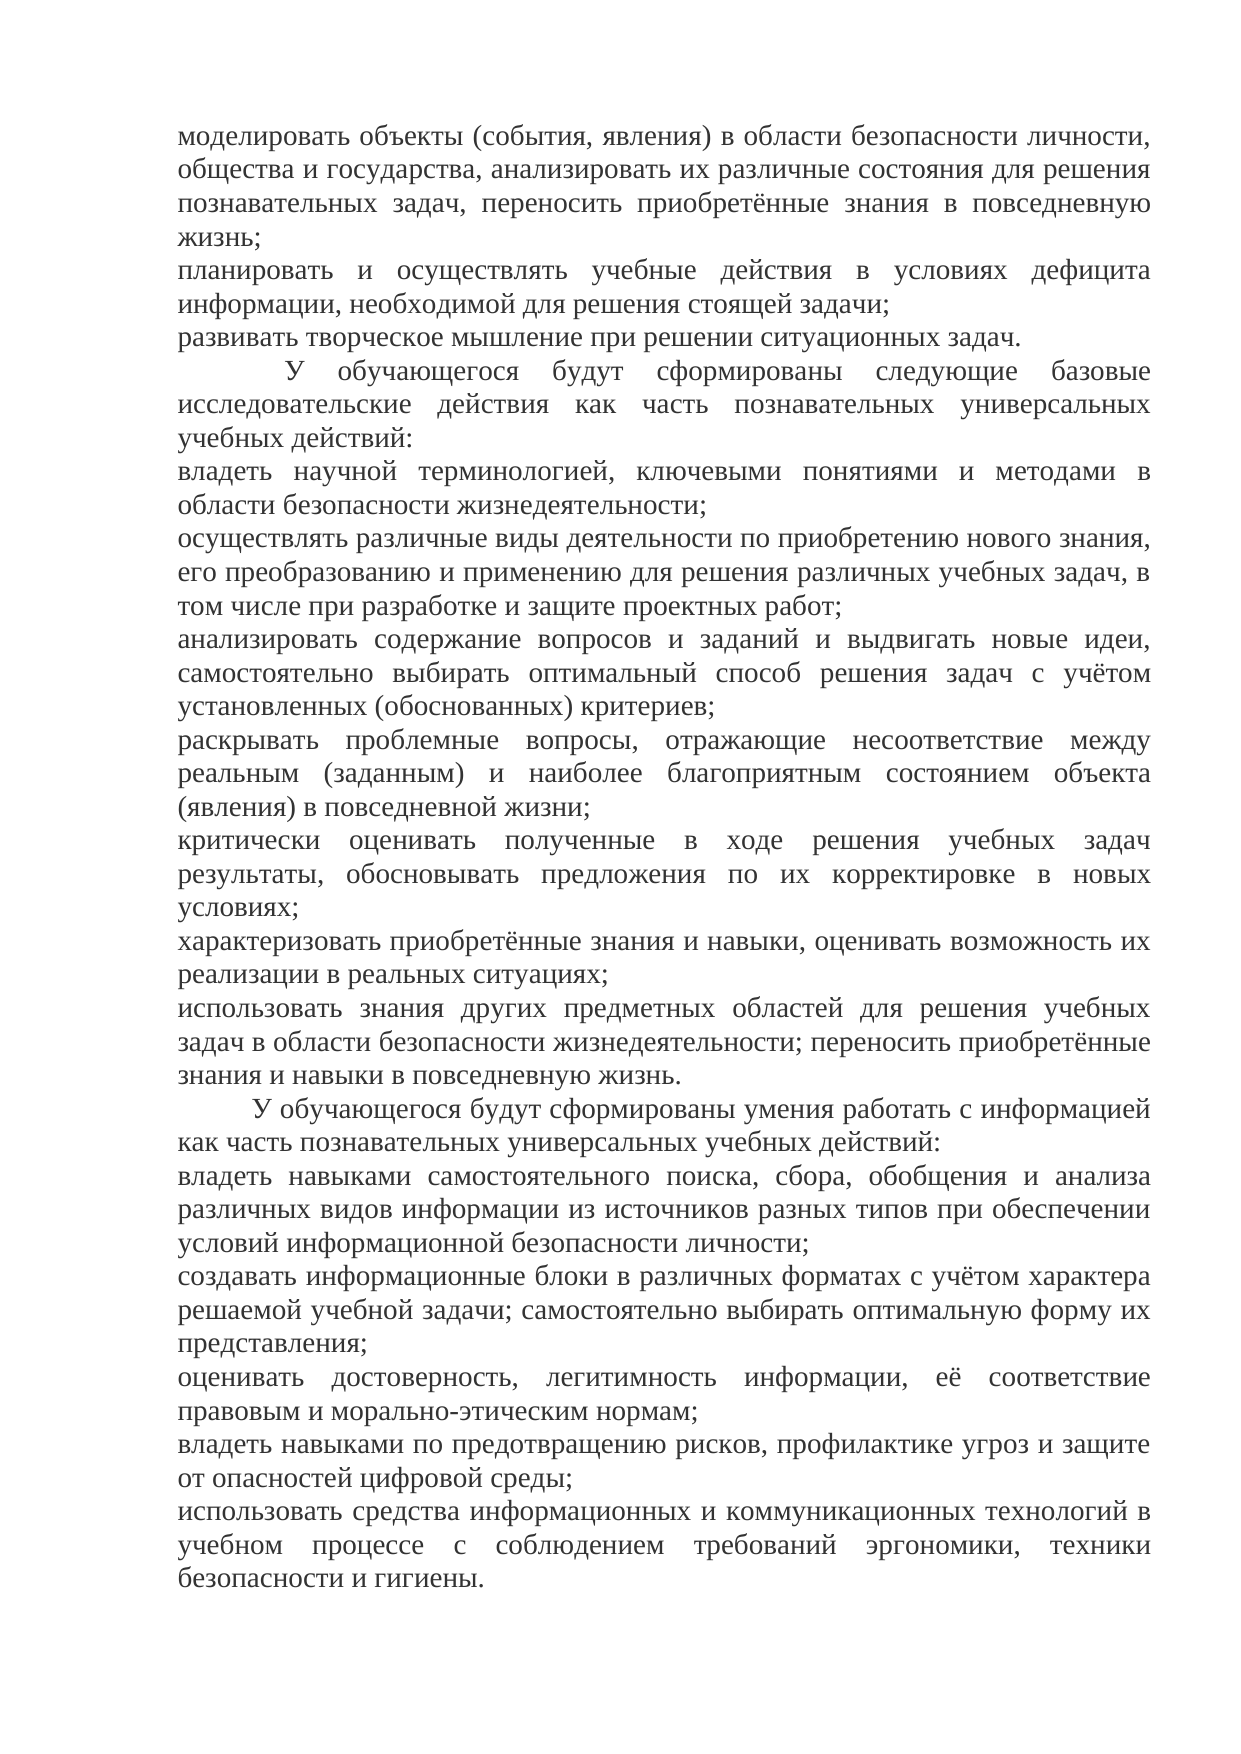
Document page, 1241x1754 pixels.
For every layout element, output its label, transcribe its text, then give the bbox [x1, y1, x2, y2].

text критически оценивать полученные в ходе решения учебных задач результаты, обосновывать предложения по их корректировке в новых условиях; [177, 822, 1152, 923]
text создавать информационные блоки в различных форматах с учётом характера решаемой учебной задачи; самостоятельно выбирать оптимальную форму их представления; [177, 1258, 1152, 1359]
text анализировать содержание вопросов и заданий и выдвигать новые идеи, самостоятельно выбирать оптимальный способ решения задач с учётом установленных (обоснованных) критериев; [177, 621, 1152, 722]
text планировать и осуществлять учебные действия в условиях дефицита информации, необходимой для решения стоящей задачи; [177, 252, 1152, 319]
text использовать знания других предметных областей для решения учебных задач в области безопасности жизнедеятельности; переносить приобретённые знания и навыки в повседневную жизнь. [177, 990, 1152, 1091]
text использовать средства информационных и коммуникационных технологий в учебном процессе с соблюдением требований эргономики, техники безопасности и гигиены. [177, 1493, 1152, 1594]
text характеризовать приобретённые знания и навыки, оценивать возможность их реализации в реальных ситуациях; [177, 923, 1152, 990]
text развивать творческое мышление при решении ситуационных задач. [177, 319, 1152, 353]
text осуществлять различные виды деятельности по приобретению нового знания, его преобразованию и применению для решения различных учебных задач, в том числе при разработке и защите проектных работ; [177, 521, 1152, 621]
text оценивать достоверность, легитимность информации, её соответствие правовым и морально-этическим нормам; [177, 1359, 1152, 1426]
text У обучающегося будут сформированы умения работать с информацией как часть познавательных универсальных учебных действий: [177, 1091, 1152, 1158]
text У обучающегося будут сформированы следующие базовые исследовательские действия как часть познавательных универсальных учебных действий: [177, 353, 1152, 453]
text раскрывать проблемные вопросы, отражающие несоответствие между реальным (заданным) и наиболее благоприятным состоянием объекта (явления) в повседневной жизни; [177, 722, 1152, 822]
text владеть научной терминологией, ключевыми понятиями и методами в области безопасности жизнедеятельности; [177, 453, 1152, 521]
text владеть навыками самостоятельного поиска, сбора, обобщения и анализа различных видов информации из источников разных типов при обеспечении условий информационной безопасности личности; [177, 1158, 1152, 1258]
text моделировать объекты (события, явления) в области безопасности личности, общества и государства, анализировать их различные состояния для решения познавательных задач, переносить приобретённые знания в повседневную жизнь; [177, 118, 1152, 252]
text владеть навыками по предотвращению рисков, профилактике угроз и защите от опасностей цифровой среды; [177, 1426, 1152, 1493]
